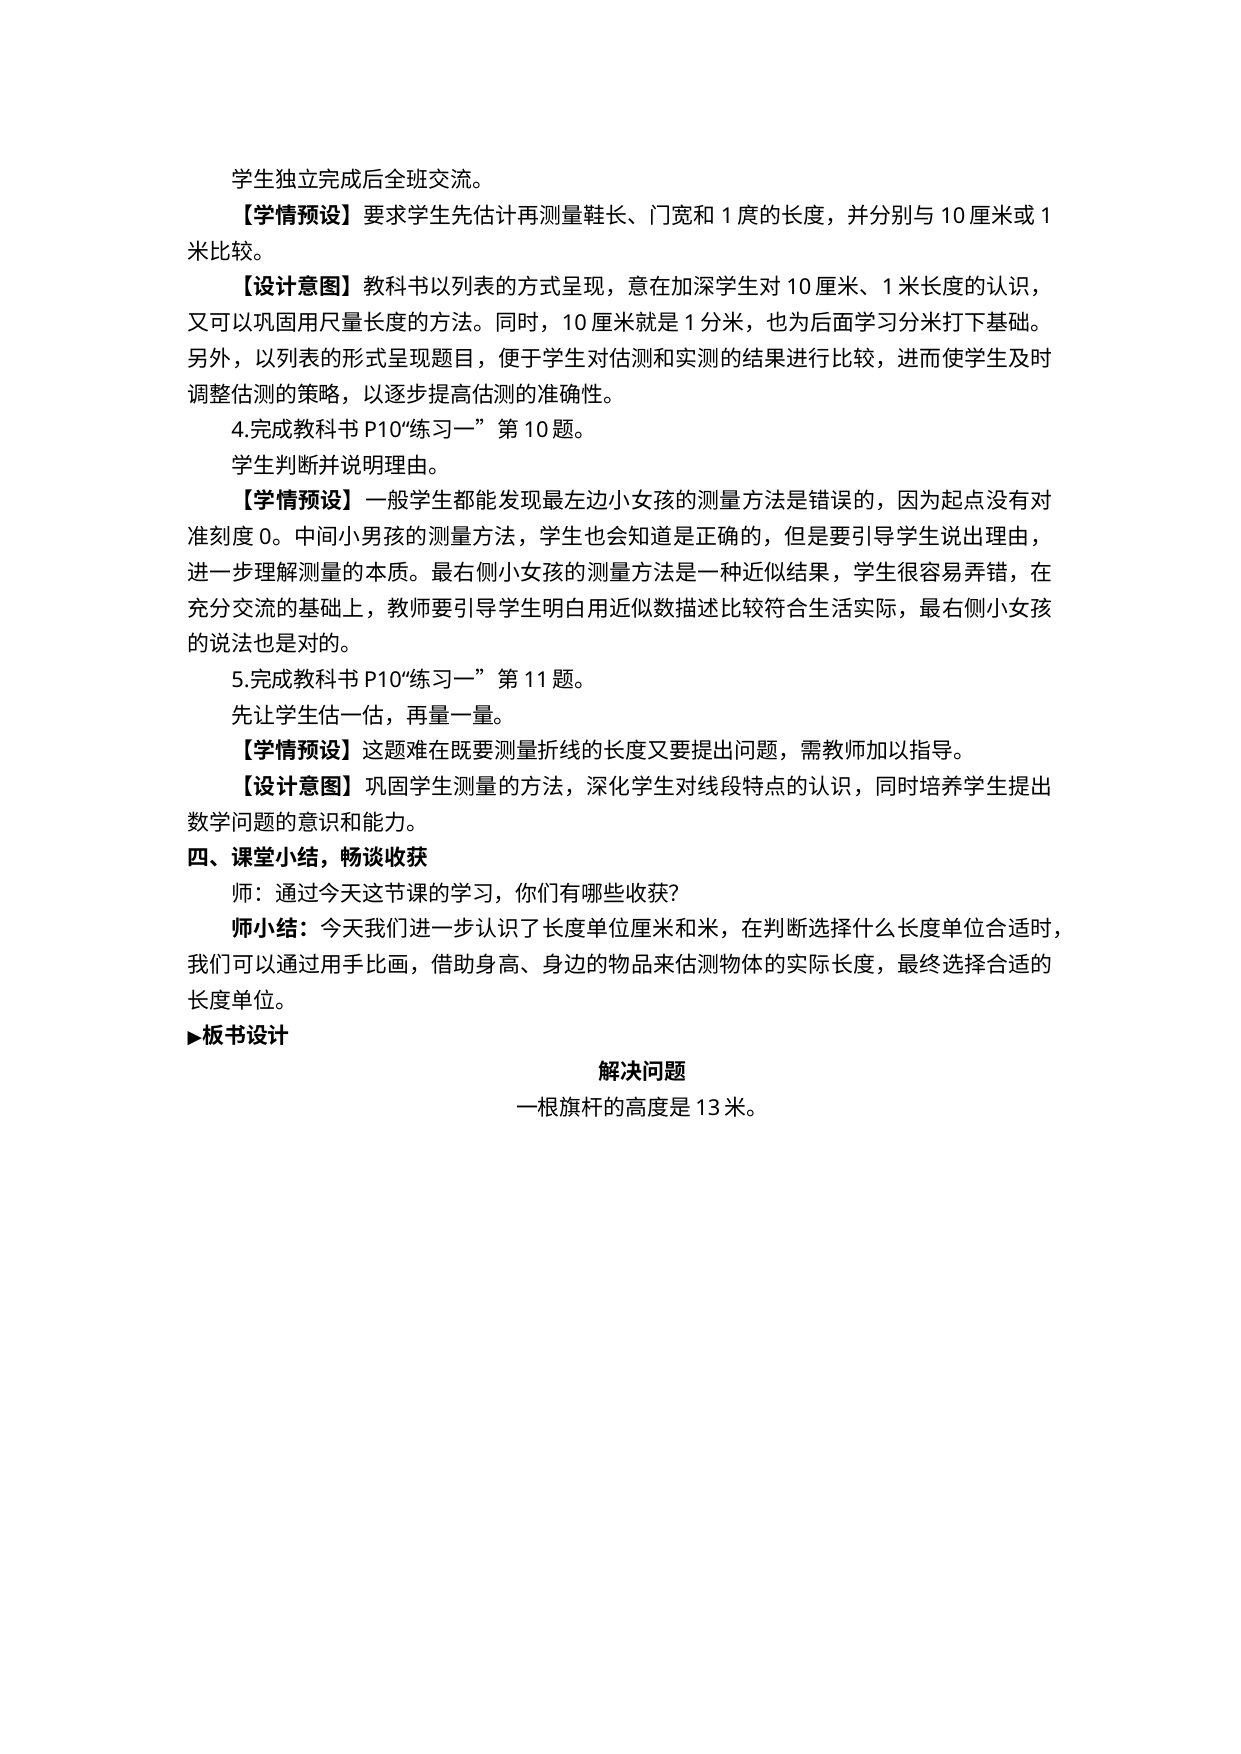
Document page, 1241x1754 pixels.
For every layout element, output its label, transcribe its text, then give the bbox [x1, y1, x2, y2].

text 学生判断并说明理由。 [187, 447, 1053, 480]
text 4.完成教科书P10“练习一”第10题。 [187, 412, 1053, 444]
text ▶板书设计 [187, 1018, 1053, 1051]
text 学生独立完成后全班交流。 [187, 162, 1053, 194]
text 【学情预设】一般学生都能发现最左边小女孩的测量方法是错误的，因为起点没有对准刻度0。中间小男孩的测量方法，学生也会知道是正确的，但是要引导学生说出理由，进一步理解测量的本质。最右侧小女孩的测量方法是一种近似结果，学生很容易弄错，在充分交流的基础上，教师要引导学生明白用近似数描述比较符合生活实际，最右侧小女孩的说法也是对的。 [187, 483, 1053, 658]
text 5.完成教科书P10“练习一”第11题。 [187, 662, 1053, 694]
text 【设计意图】教科书以列表的方式呈现，意在加深学生对10厘米、1米长度的认识，又可以巩固用尺量长度的方法。同时，10厘米就是1分米，也为后面学习分米打下基础。另外，以列表的形式呈现题目，便于学生对估测和实测的结果进行比较，进而使学生及时调整估测的策略，以逐步提高估测的准确性。 [187, 269, 1053, 409]
text 一根旗杆的高度是13米。 [187, 1089, 1053, 1122]
text 师：通过今天这节课的学习，你们有哪些收获？ [187, 875, 1053, 908]
text 解决问题 [187, 1054, 1053, 1086]
text 先让学生估一估，再量一量。 [187, 697, 1053, 730]
text 【设计意图】巩固学生测量的方法，深化学生对线段特点的认识，同时培养学生提出数学问题的意识和能力。 [187, 768, 1053, 837]
text 【学情预设】要求学生先估计再测量鞋长、门宽和1庹的长度，并分别与10厘米或1米比较。 [187, 198, 1053, 266]
text 【学情预设】这题难在既要测量折线的长度又要提出问题，需教师加以指导。 [187, 733, 1053, 765]
text 师小结：今天我们进一步认识了长度单位厘米和米，在判断选择什么长度单位合适时，我们可以通过用手比画，借助身高、身边的物品来估测物体的实际长度，最终选择合适的长度单位。 [187, 911, 1053, 1015]
text 四、课堂小结，畅谈收获 [187, 840, 1053, 872]
